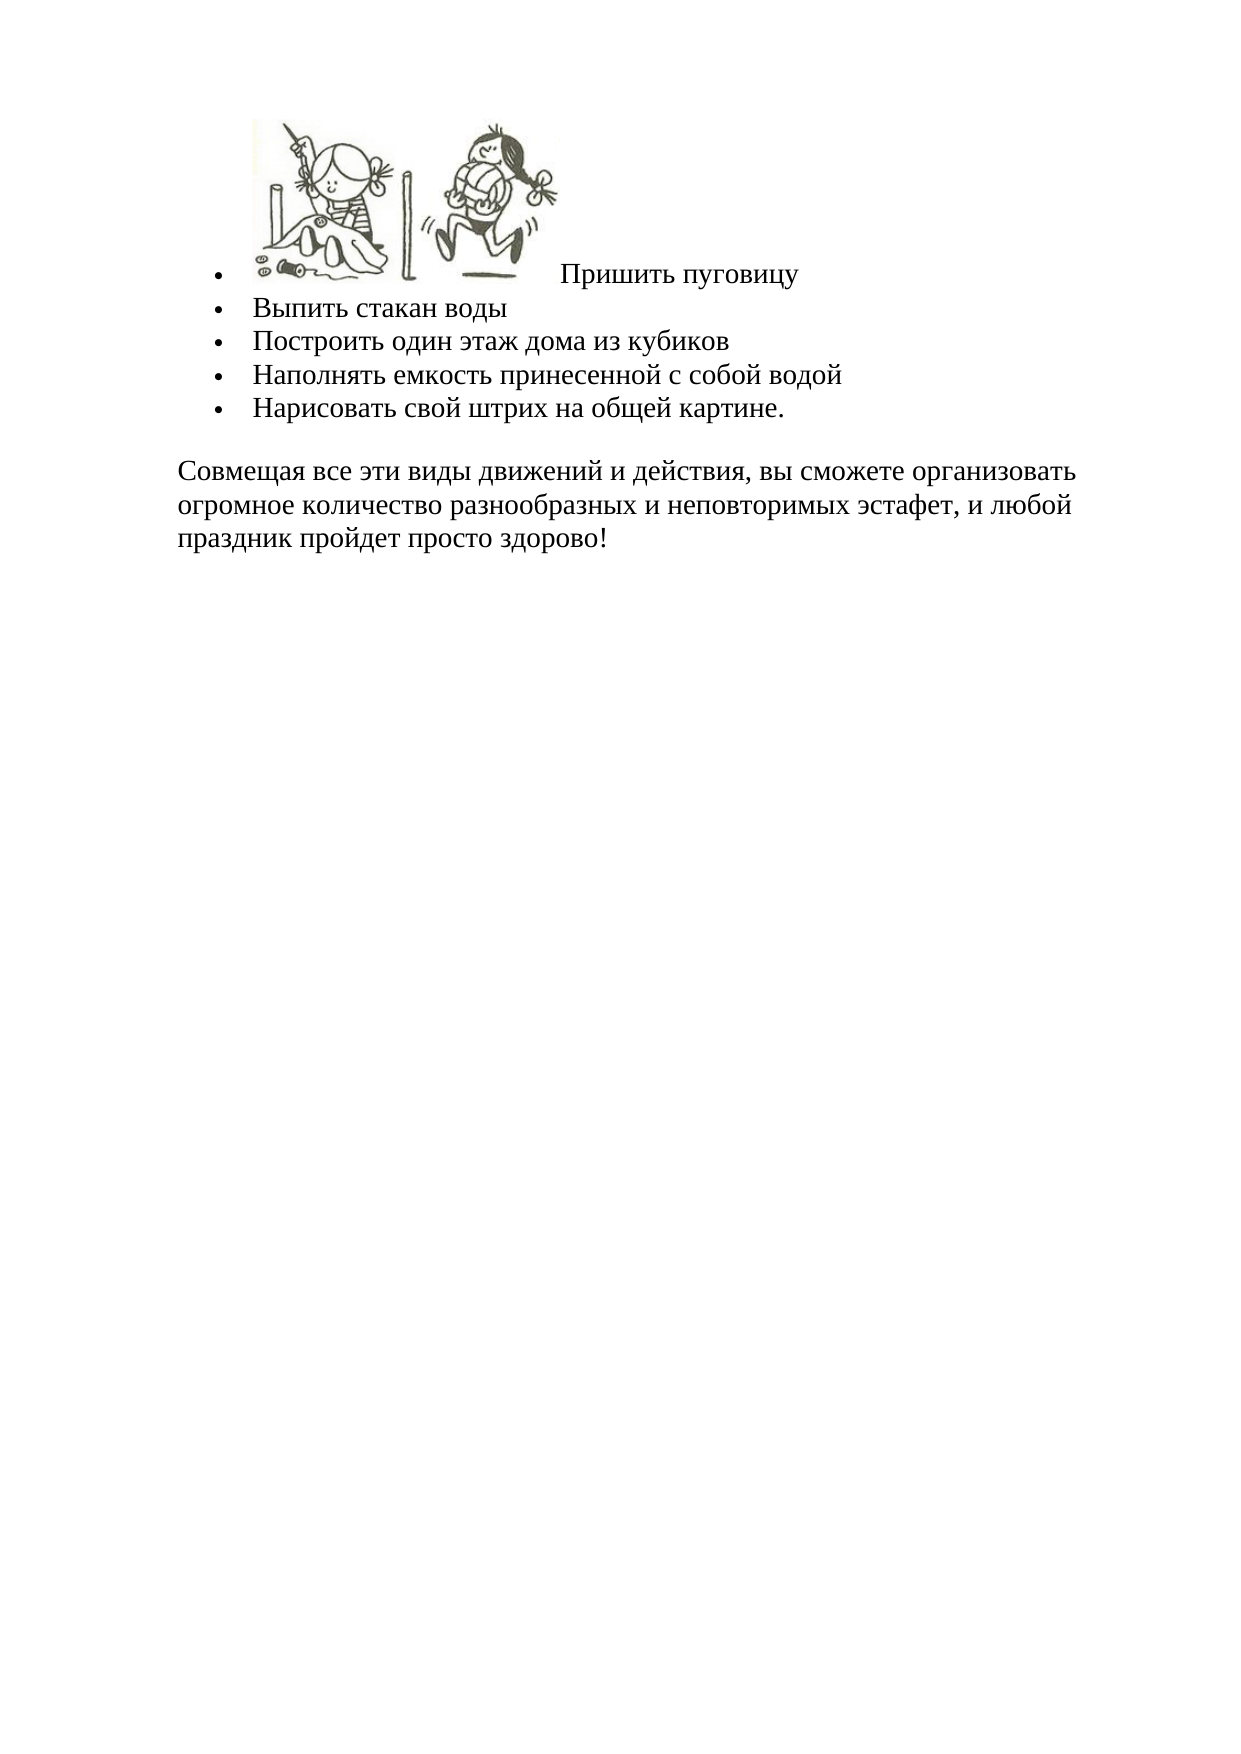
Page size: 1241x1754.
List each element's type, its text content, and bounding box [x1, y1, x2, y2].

list Наполнять емкость принесенной с собой водой [215, 357, 1152, 391]
picture [252, 118, 560, 284]
text Совмещая все эти виды движений и действия, вы сможете организовать огромное количество разнообразных и неповторимых эстафет, и любой праздник пройдет просто здорово! [177, 453, 1152, 554]
list Нарисовать свой штрих на общей картине. [215, 391, 1152, 424]
list Построить один этаж дома из кубиков [215, 323, 1152, 357]
list Выпить стакан воды [215, 290, 1152, 323]
